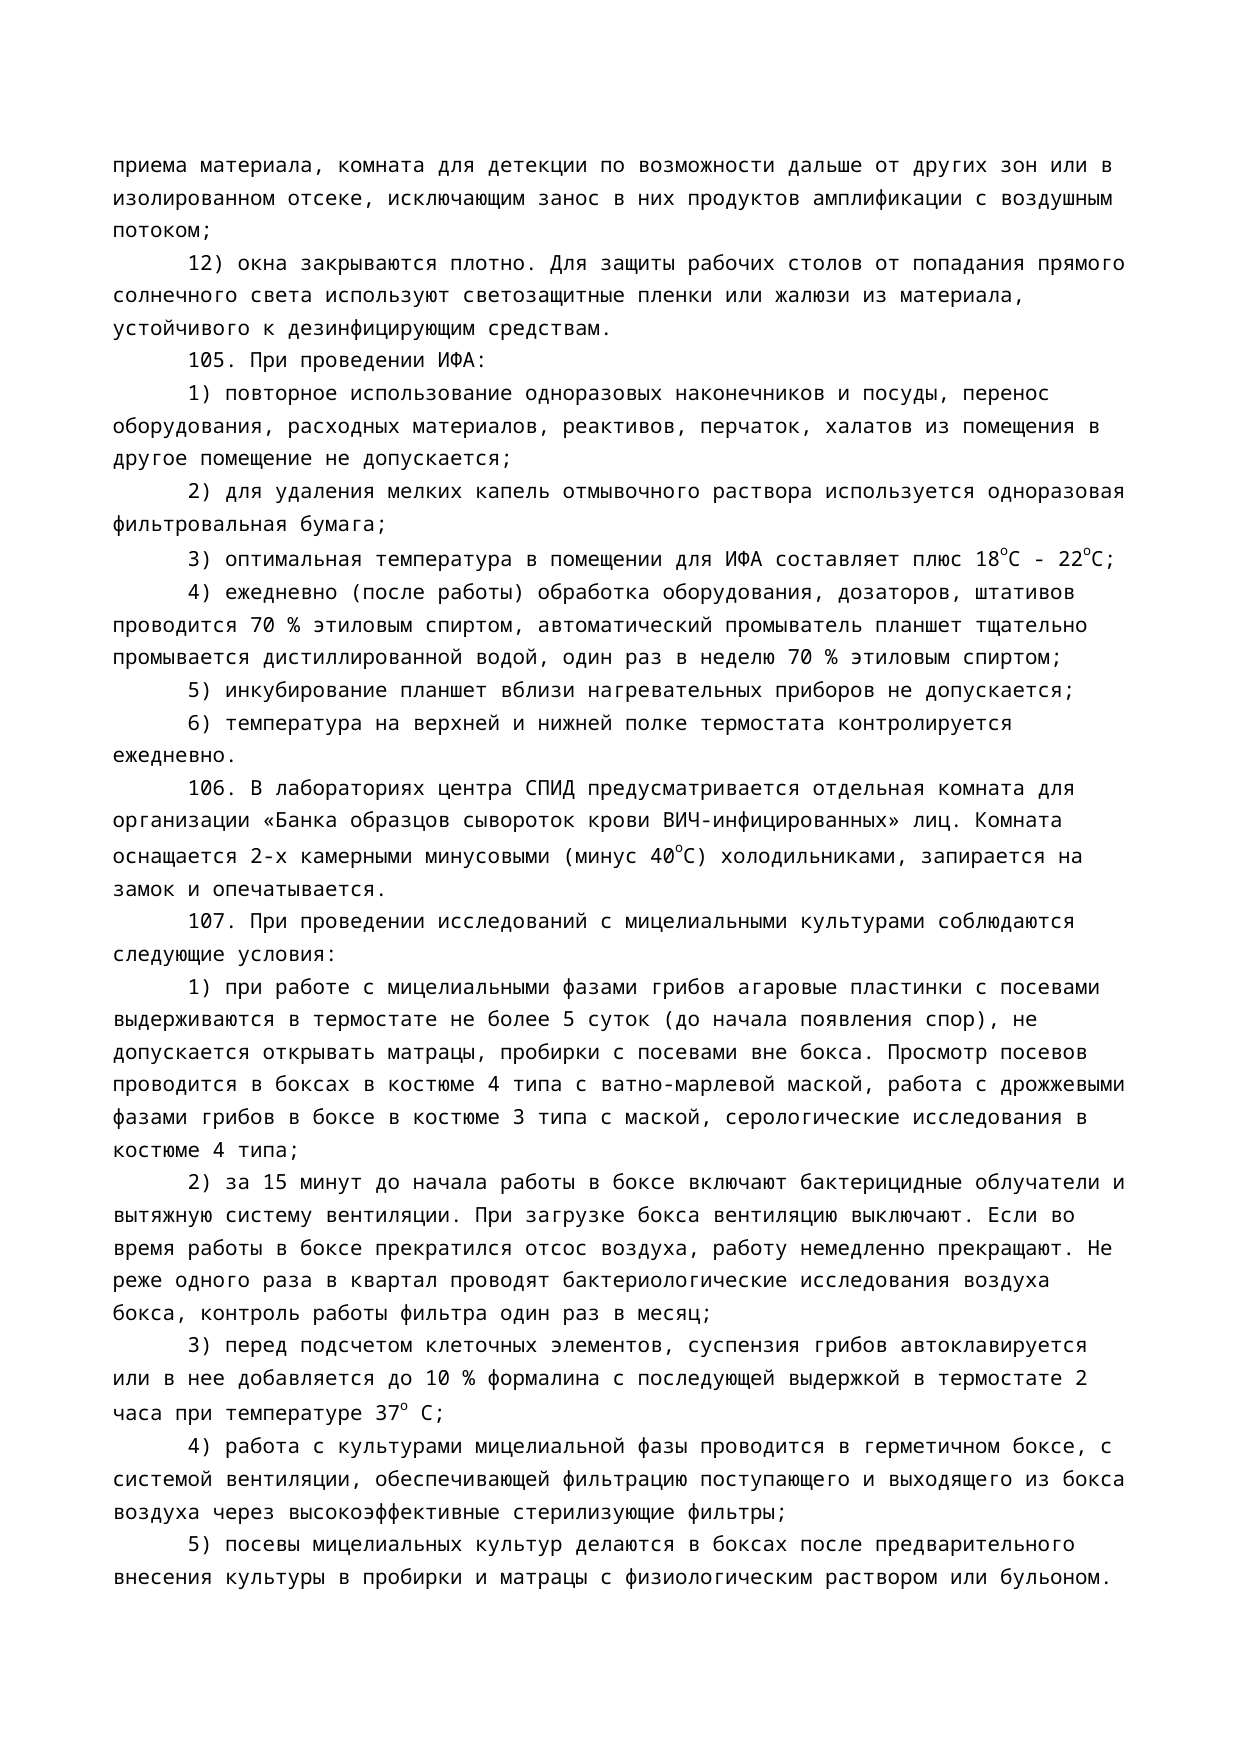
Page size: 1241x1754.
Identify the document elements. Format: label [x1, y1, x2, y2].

text [112, 150, 1128, 1590]
